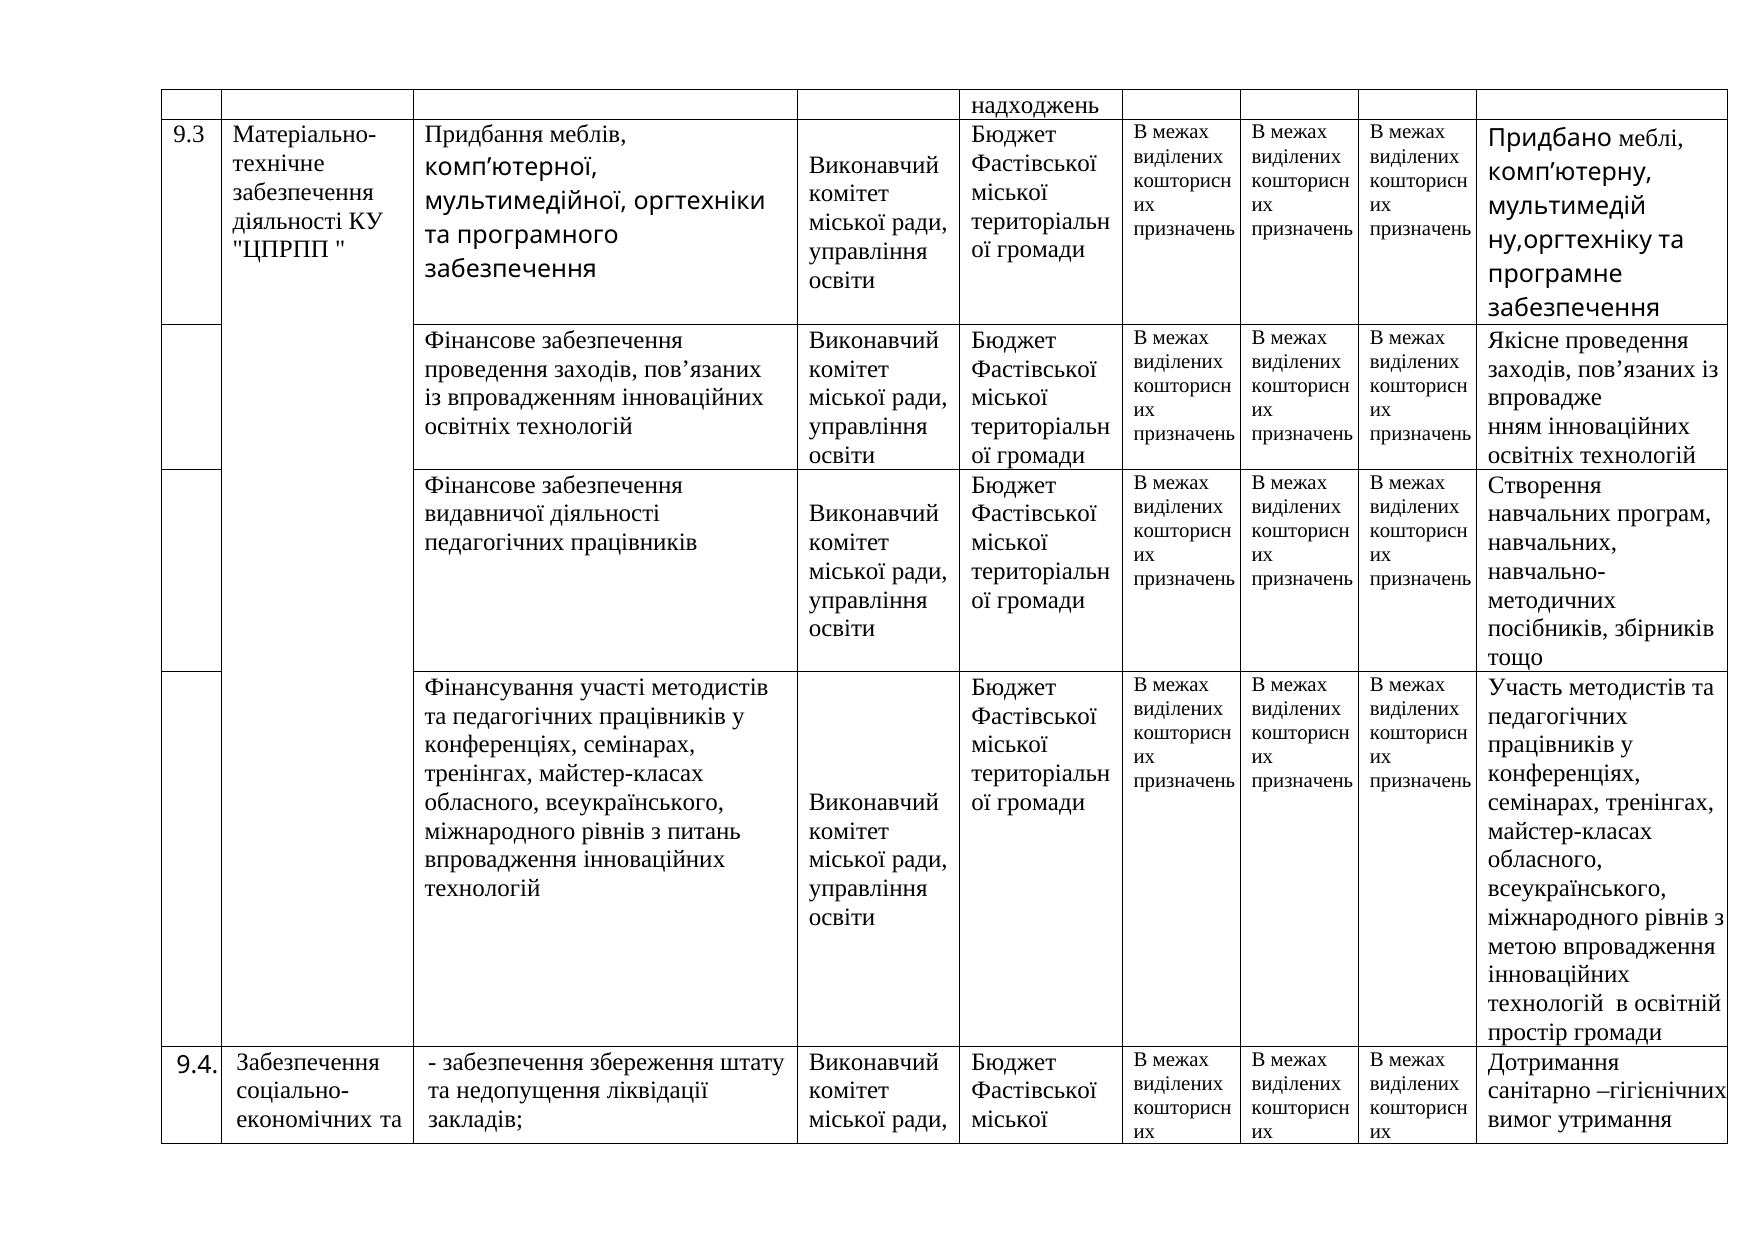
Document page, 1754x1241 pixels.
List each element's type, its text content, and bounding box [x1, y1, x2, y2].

table_cell В межах виділених кошторисних призначень [1241, 470, 1358, 671]
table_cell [960, 1047, 1122, 1143]
table_cell [162, 325, 221, 469]
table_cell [1241, 1047, 1358, 1143]
table_cell [162, 90, 221, 118]
table_cell Придбано меблі, комп’ютерну, мультимедій ну,оргтехніку та програмне забезпечення [1477, 120, 1727, 324]
table_cell Виконавчий комітет міської ради, управління освіти [798, 120, 959, 324]
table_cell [960, 90, 1122, 118]
table_cell В межах виділених кошторисних призначень [1241, 325, 1358, 469]
table_cell Матеріально-технічне забезпечення діяльності КУ "ЦПРПП " [222, 120, 413, 1046]
table_cell Бюджет Фастівської міської територіальної громади [960, 470, 1122, 671]
table_cell [162, 672, 221, 1046]
table_cell Придбання меблів, комп’ютерної, мультимедійної, оргтехніки та програмного забезпечення [414, 120, 797, 324]
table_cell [798, 90, 959, 118]
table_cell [222, 1047, 413, 1143]
table_cell Бюджет Фастівської міської територіальної громади [960, 325, 1122, 469]
table_cell 9.3 [162, 120, 221, 324]
table_cell Створення навчальних програм, навчальних, навчально-методичних посібників, збірників тощо [1477, 470, 1727, 671]
table_cell Виконавчий комітет міської ради, управління освіти [798, 470, 959, 671]
table_cell В межах виділених кошторисних призначень [1123, 470, 1240, 671]
table_cell [222, 90, 413, 118]
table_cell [1477, 90, 1727, 118]
table_cell Фінансове забезпечення проведення заходів, пов’язаних із впровадженням інноваційних освітніх технологій [414, 325, 797, 469]
table_cell Бюджет Фастівської міської територіальної громади [960, 672, 1122, 1046]
table_cell В межах виділених кошторисних призначень [1241, 120, 1358, 324]
table_cell Бюджет Фастівської міської територіальної громади [960, 120, 1122, 324]
table_cell В межах виділених кошторисних призначень [1359, 672, 1476, 1046]
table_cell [798, 1047, 959, 1143]
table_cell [1123, 1047, 1240, 1143]
table_cell Якісне проведення заходів, пов’язаних із впровадже нням інноваційних освітніх технологій [1477, 325, 1727, 469]
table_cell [1241, 90, 1358, 118]
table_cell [1359, 1047, 1476, 1143]
table_cell В межах виділених кошторисних призначень [1241, 672, 1358, 1046]
table_cell В межах виділених кошторисних призначень [1359, 120, 1476, 324]
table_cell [1477, 1047, 1727, 1143]
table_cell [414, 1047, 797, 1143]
table_cell Участь методистів та педагогічних працівників у конференціях, семінарах, тренінгах, майстер-класах обласного, всеукраїнського, міжнародного рівнів з метою впровадження інноваційних технологій в освітній простір громади [1477, 672, 1727, 1046]
table_cell В межах виділених кошторисних призначень [1359, 325, 1476, 469]
table_cell Фінансування участі методистів та педагогічних працівників у конференціях, семінарах, тренінгах, майстер-класах обласного, всеукраїнського, міжнародного рівнів з питань впровадження інноваційних технологій [414, 672, 797, 1046]
table_cell [162, 470, 221, 671]
table_cell Виконавчий комітет міської ради, управління освіти [798, 672, 959, 1046]
table_cell В межах виділених кошторисних призначень [1123, 672, 1240, 1046]
table_cell В межах виділених кошторисних призначень [1359, 470, 1476, 671]
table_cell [1123, 90, 1240, 118]
table_cell 9.4. [162, 1047, 221, 1143]
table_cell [1359, 90, 1476, 118]
table_cell В межах виділених кошторисних призначень [1123, 325, 1240, 469]
table_cell Фінансове забезпечення видавничої діяльності педагогічних працівників [414, 470, 797, 671]
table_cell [414, 90, 797, 118]
table_cell В межах виділених кошторисних призначень [1123, 120, 1240, 324]
table_cell Виконавчий комітет міської ради, управління освіти [798, 325, 959, 469]
